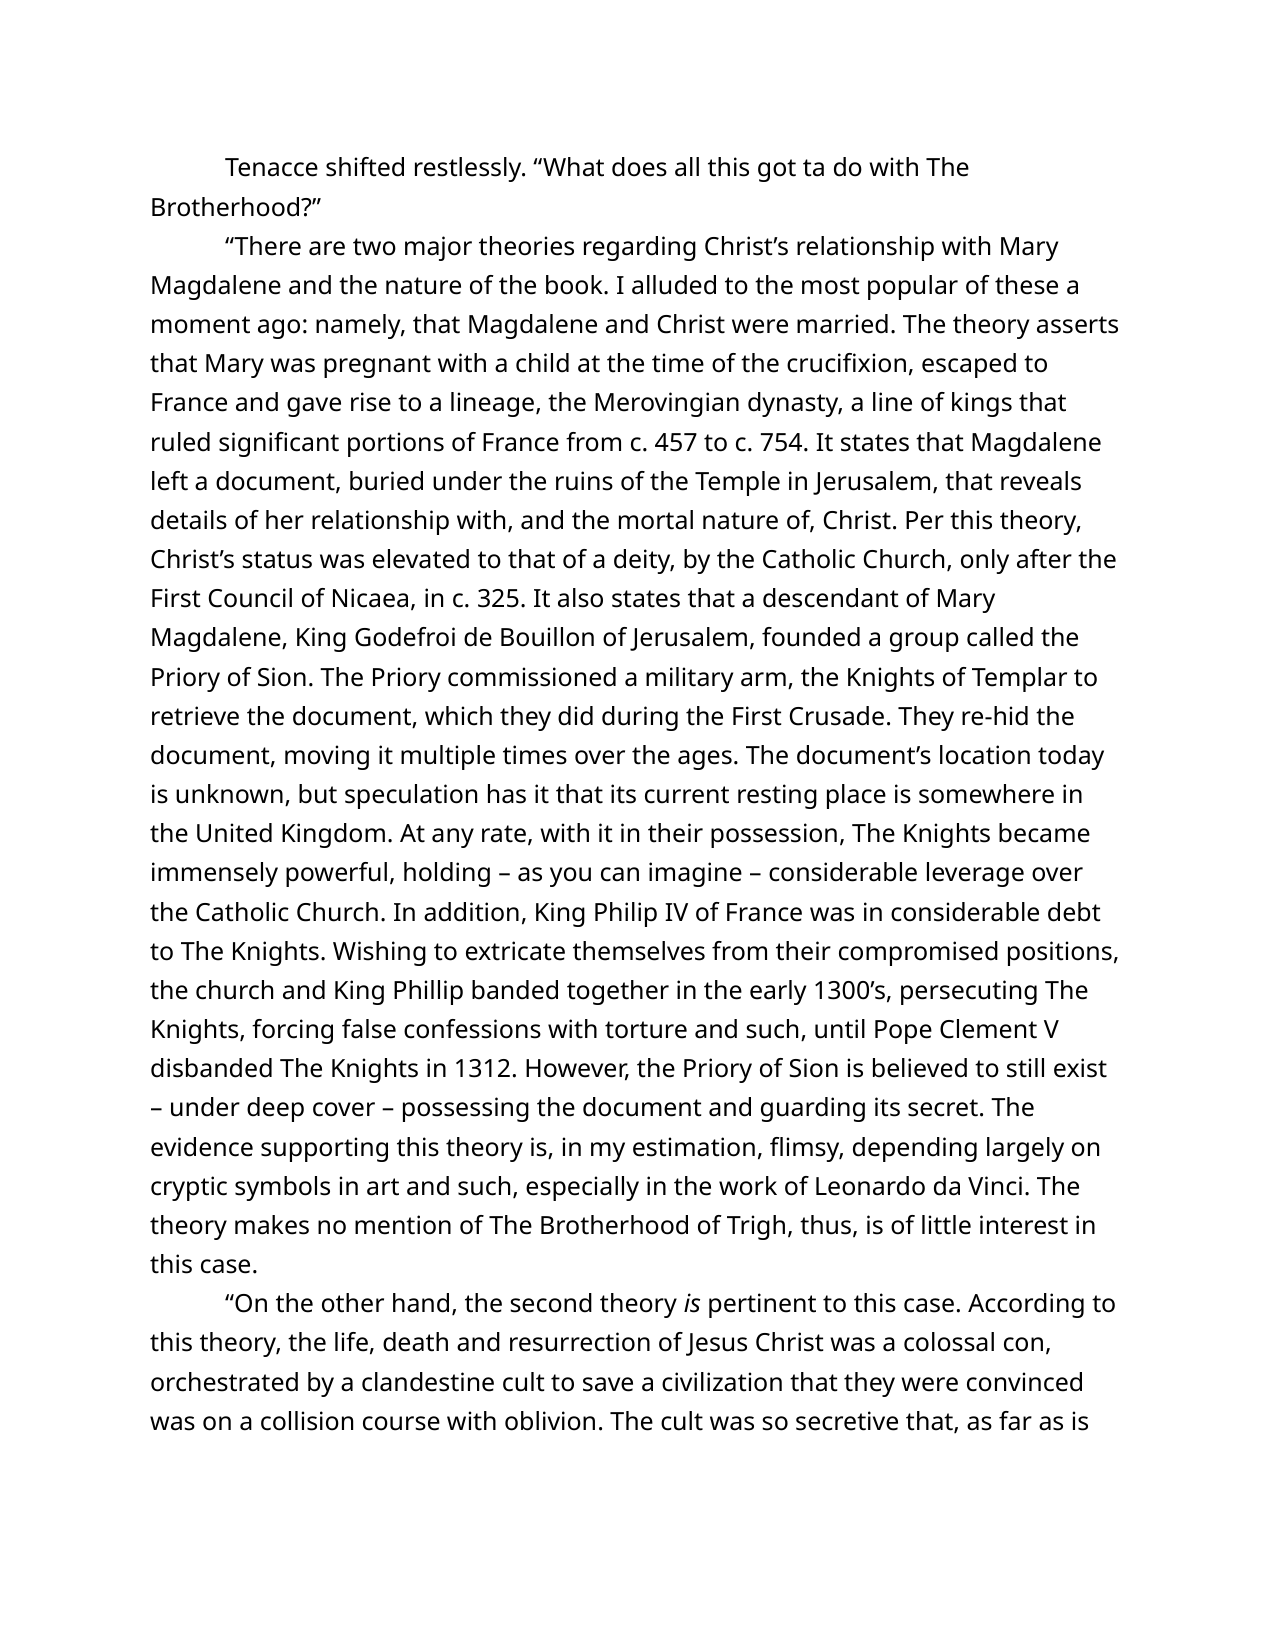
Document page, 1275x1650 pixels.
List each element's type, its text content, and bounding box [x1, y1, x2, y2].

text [150, 1286, 1125, 1437]
text Tenacce shifted restlessly. “What does all this got ta do with The Brotherhood?” [150, 150, 1125, 223]
text “There are two major theories regarding Christ’s relationship with Mary Magdalene and the nature of the book. I alluded to the most popular of these a moment ago: namely, that Magdalene and Christ were married. The theory asserts that Mary was pregnant with a child at the time of the crucifixion, escaped to France and gave rise to a lineage, the Merovingian dynasty, a line of kings that ruled significant portions of France from c. 457 to c. 754. It states that Magdalene left a document, buried under the ruins of the Temple in Jerusalem, that reveals details of her relationship with, and the mortal nature of, Christ. Per this theory, Christ’s status was elevated to that of a deity, by the Catholic Church, only after the First Council of Nicaea, in c. 325. It also states that a descendant of Mary Magdalene, King Godefroi de Bouillon of Jerusalem, founded a group called the Priory of Sion. The Priory commissioned a military arm, the Knights of Templar to retrieve the document, which they did during the First Crusade. They re-hid the document, moving it multiple times over the ages. The document’s location today is unknown, but speculation has it that its current resting place is somewhere in the United Kingdom. At any rate, with it in their possession, The Knights became immensely powerful, holding – as you can imagine – considerable leverage over the Catholic Church. In addition, King Philip IV of France was in considerable debt to The Knights. Wishing to extricate themselves from their compromised positions, the church and King Phillip banded together in the early 1300’s, persecuting The Knights, forcing false confessions with torture and such, until Pope Clement V disbanded The Knights in 1312. However, the Priory of Sion is believed to still exist – under deep cover – possessing the document and guarding its secret. The evidence supporting this theory is, in my estimation, flimsy, depending largely on cryptic symbols in art and such, especially in the work of Leonardo da Vinci. The theory makes no mention of The Brotherhood of Trigh, thus, is of little interest in this case. [150, 228, 1125, 1281]
